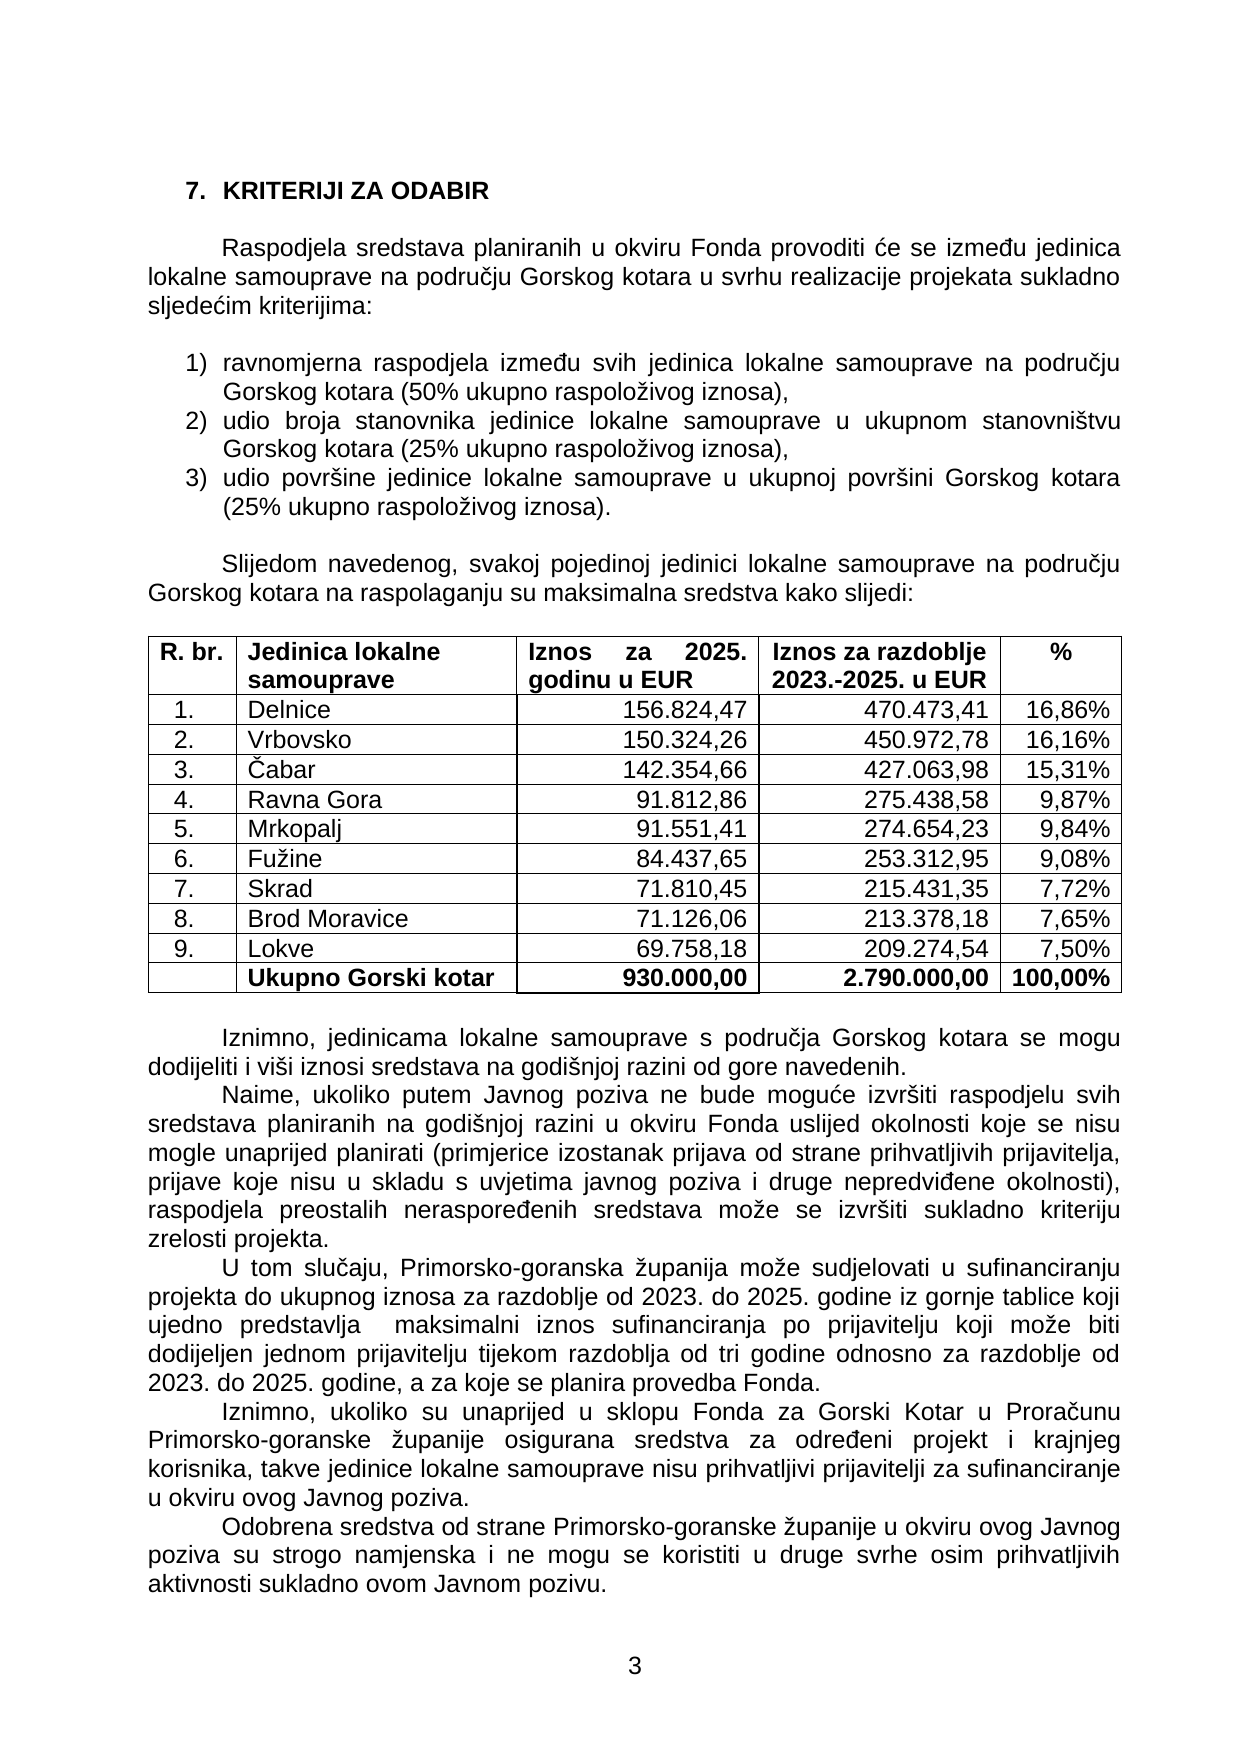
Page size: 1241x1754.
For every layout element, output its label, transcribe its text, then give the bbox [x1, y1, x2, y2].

table_cell Skrad [237, 874, 516, 903]
table_cell 253.312,95 [760, 844, 1000, 873]
table_cell 100,00% [1001, 963, 1121, 992]
table_cell [149, 844, 236, 873]
text Iznimno, jedinicama lokalne samouprave s područja Gorskog kotara se mogu dodijeliti i viši iznosi sredstava na godišnjoj razini od gore navedenih. [148, 1023, 1122, 1080]
table_cell 9,08% [1001, 844, 1121, 873]
text U tom slučaju, Primorsko-goranska županija može sudjelovati u sufinanciranju projekta do ukupnog iznosa za razdoblje od 2023. do 2025. godine iz gornje tablice koji ujedno predstavlja maksimalni iznos sufinanciranja po prijavitelju koji može biti dodijeljen jednom prijavitelju tijekom razdoblja od tri godine odnosno za razdoblje od 2023. do 2025. godine, a za koje se planira provedba Fonda. [148, 1253, 1122, 1397]
table_cell 16,86% [1001, 695, 1121, 724]
table_header Iznos za 2025. godinu u EUR [517, 637, 758, 694]
table_cell 274.654,23 [760, 814, 1000, 843]
table_cell Brod Moravice [237, 904, 516, 932]
table_cell Čabar [237, 755, 516, 783]
table_cell 7,65% [1001, 904, 1121, 932]
table_cell 470.473,41 [760, 695, 1000, 724]
text Naime, ukoliko putem Javnog poziva ne bude moguće izvršiti raspodjelu svih sredstava planiranih na godišnjoj razini u okviru Fonda uslijed okolnosti koje se nisu mogle unaprijed planirati (primjerice izostanak prijava od strane prihvatljivih prijavitelja, prijave koje nisu u skladu s uvjetima javnog poziva i druge nepredviđene okolnosti), raspodjela preostalih neraspoređenih sredstava može se izvršiti sukladno kriteriju zrelosti projekta. [148, 1080, 1122, 1253]
table_cell 71.126,06 [518, 904, 758, 932]
table_cell 84.437,65 [518, 844, 758, 873]
table_cell 91.812,86 [518, 785, 758, 813]
table_cell Delnice [237, 695, 516, 724]
table_cell 215.431,35 [760, 874, 1000, 903]
table_cell Ukupno Gorski kotar [237, 963, 516, 992]
table_cell [149, 814, 236, 843]
table_header % [1001, 637, 1121, 694]
table_cell [149, 785, 236, 813]
table_cell 156.824,47 [518, 695, 758, 724]
text Iznimno, ukoliko su unaprijed u sklopu Fonda za Gorski Kotar u Proračunu Primorsko-goranske županije osigurana sredstva za određeni projekt i krajnjeg korisnika, takve jedinice lokalne samouprave nisu prihvatljivi prijavitelji za sufinanciranje u okviru ovog Javnog poziva. [148, 1397, 1122, 1512]
table_cell [149, 934, 236, 962]
table_cell 142.354,66 [518, 755, 758, 783]
list udio površine jedinice lokalne samouprave u ukupnoj površini Gorskog kotara (25% ukupno raspoloživog iznosa). [185, 463, 1122, 521]
table_cell 427.063,98 [760, 755, 1000, 783]
list KRITERIJI ZA ODABIR [185, 176, 1122, 204]
list udio broja stanovnika jedinice lokalne samouprave u ukupnom stanovništvu Gorskog kotara (25% ukupno raspoloživog iznosa), [185, 406, 1122, 463]
table_header R. br. [149, 637, 236, 694]
list ravnomjerna raspodjela između svih jedinica lokalne samouprave na području Gorskog kotara (50% ukupno raspoloživog iznosa), [185, 348, 1122, 406]
table_cell 450.972,78 [760, 725, 1000, 754]
table_cell 275.438,58 [760, 785, 1000, 813]
table_cell 213.378,18 [760, 904, 1000, 932]
table_cell 15,31% [1001, 755, 1121, 783]
table_cell 91.551,41 [518, 814, 758, 843]
table_cell [149, 755, 236, 783]
table_cell 9,87% [1001, 785, 1121, 813]
table_cell 7,50% [1001, 934, 1121, 962]
table_cell 150.324,26 [518, 725, 758, 754]
table_cell 2.790.000,00 [760, 963, 1000, 992]
table_cell 71.810,45 [518, 874, 758, 903]
table_cell [149, 874, 236, 903]
table_cell [149, 904, 236, 932]
table_cell 9,84% [1001, 814, 1121, 843]
table_cell [149, 695, 236, 724]
text Raspodjela sredstava planiranih u okviru Fonda provoditi će se između jedinica lokalne samouprave na području Gorskog kotara u svrhu realizacije projekata sukladno sljedećim kriterijima: [148, 233, 1122, 319]
table_header Jedinica lokalne samouprave [237, 637, 516, 694]
table_cell 209.274,54 [760, 934, 1000, 962]
table_cell Ravna Gora [237, 785, 516, 813]
table_cell 930.000,00 [518, 963, 758, 992]
table_cell Vrbovsko [237, 725, 516, 754]
table_cell Fužine [237, 844, 516, 873]
text Slijedom navedenog, svakoj pojedinoj jedinici lokalne samouprave na području Gorskog kotara na raspolaganju su maksimalna sredstva kako slijedi: [148, 549, 1122, 607]
table_cell Mrkopalj [237, 814, 516, 843]
table_cell 69.758,18 [518, 934, 758, 962]
table_cell 7,72% [1001, 874, 1121, 903]
table_cell [149, 725, 236, 754]
table_header Iznos za razdoblje 2023.-2025. u EUR [759, 637, 1000, 694]
text Odobrena sredstva od strane Primorsko-goranske županije u okviru ovog Javnog poziva su strogo namjenska i ne mogu se koristiti u druge svrhe osim prihvatljivih aktivnosti sukladno ovom Javnom pozivu. [148, 1512, 1122, 1598]
table_cell [149, 963, 236, 992]
table_cell 16,16% [1001, 725, 1121, 754]
table_cell Lokve [237, 934, 516, 962]
